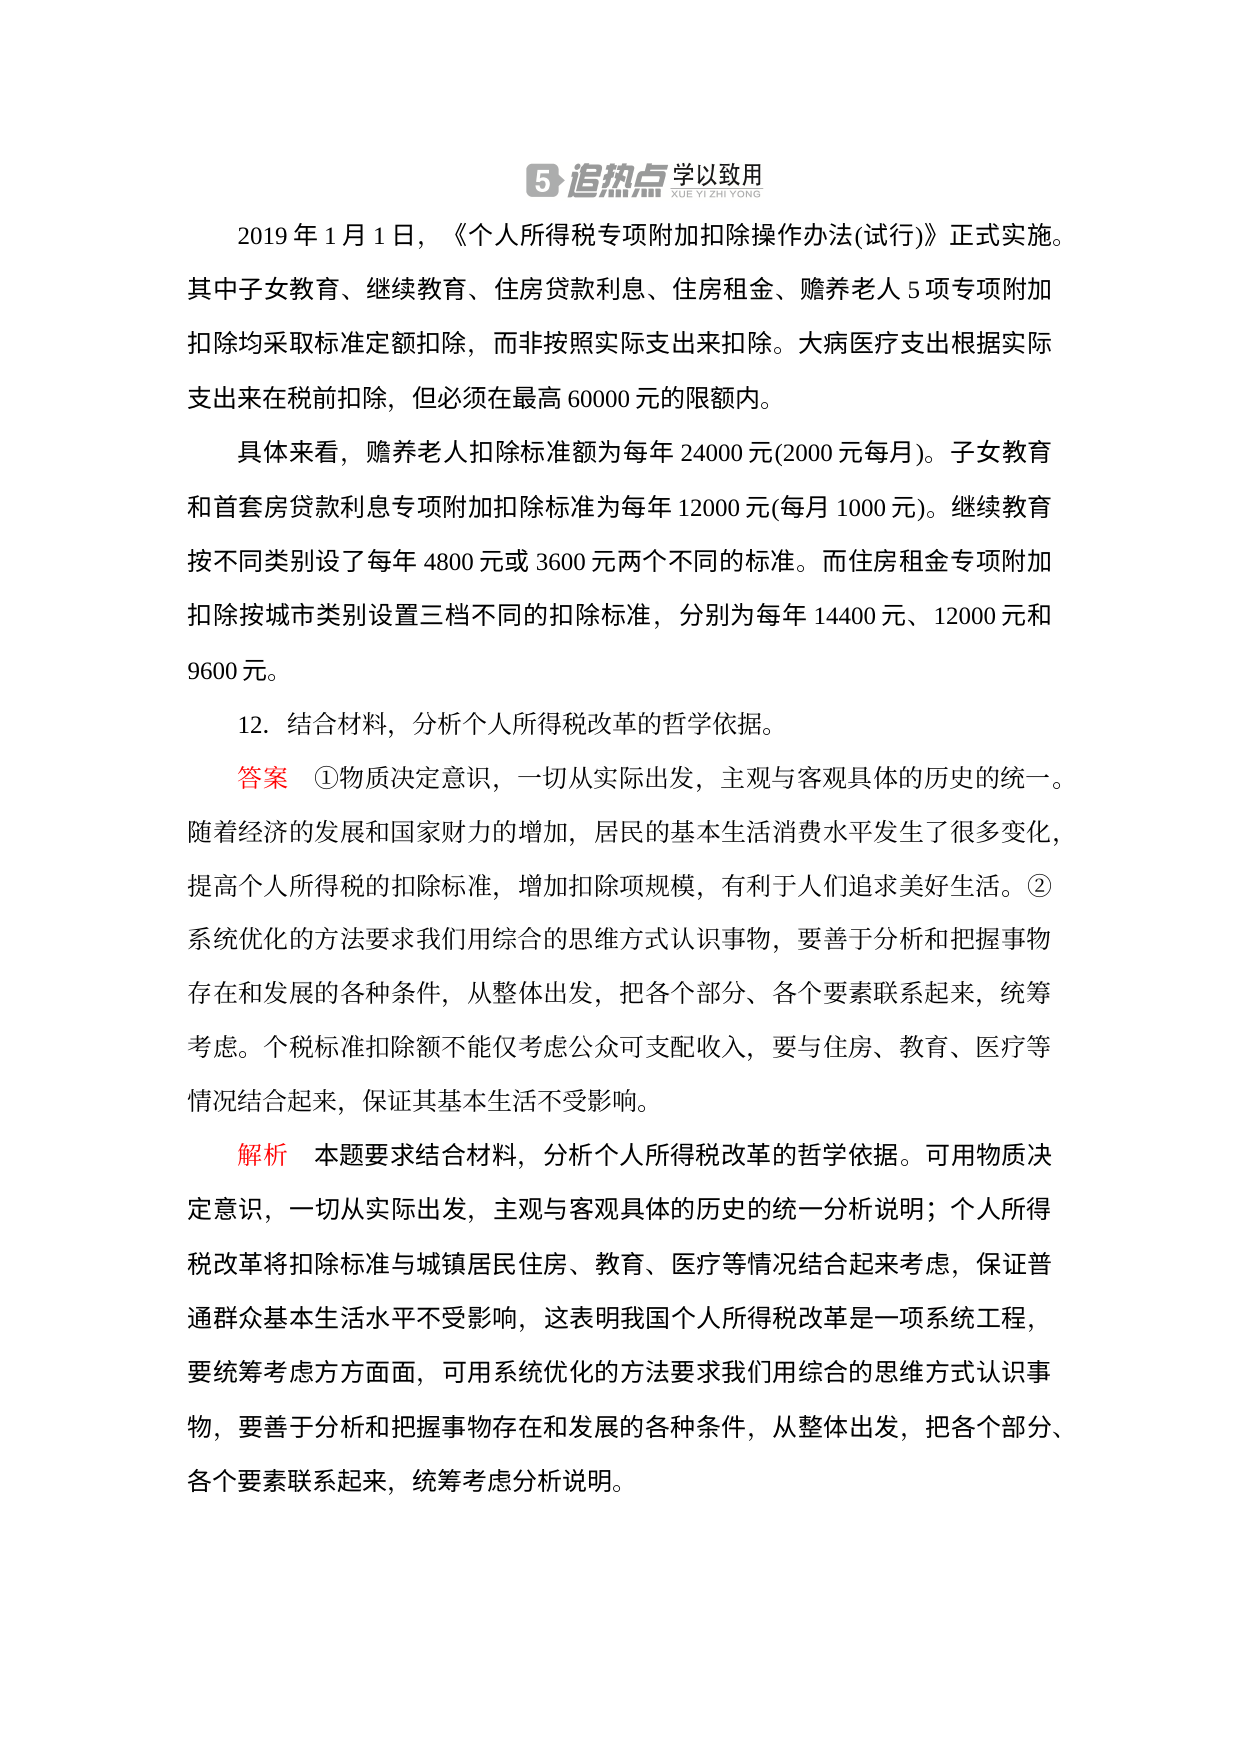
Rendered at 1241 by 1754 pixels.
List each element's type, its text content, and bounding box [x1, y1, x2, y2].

text ，《个人所得税专项附加扣除操作办法(试行)》正式实施。其中子女教育、继续教育、住房贷款利息、住房租金、赡养老人5项专项附加扣除均采取标准定额扣除，而非按照实际支出来扣除。大病医疗支出根据实际支出来在税前扣除，但必须在最高60000元的限额内。 [187, 215, 1053, 414]
text 解析 本题要求结合材料，分析个人所得税改革的哲学依据。可用物质决定意识，一切从实际出发，主观与客观具体的历史的统一分析说明；个人所得税改革将扣除标准与城镇居民住房、教育、医疗等情况结合起来考虑，保证普通群众基本生活水平不受影响，这表明我国个人所得税改革是一项系统工程，要统筹考虑方方面面，可用系统优化的方法要求我们用综合的思维方式认识事物，要善于分析和把握事物存在和发展的各种条件，从整体出发，把各个部分、各个要素联系起来，统筹考虑分析说明。 [187, 1135, 1053, 1498]
text 具体来看，赡养老人扣除标准额为每年24000元(2000元每月)。子女教育和首套房贷款利息专项附加扣除标准为每年12000元(每月1000元)。继续教育按不同类别设了每年4800元或3600元两个不同的标准。而住房租金专项附加扣除按城市类别设置三档不同的扣除标准，分别为每年14400元、12000元和9600元。 [187, 433, 1053, 686]
text 12．结合材料，分析个人所得税改革的哲学依据。 [187, 704, 1053, 741]
text 答案 ①物质决定意识，一切从实际出发，主观与客观具体的历史的统一。随着经济的发展和国家财力的增加，居民的基本生活消费水平发生了很多变化，提高个人所得税的扣除标准，增加扣除项规模，有利于人们追求美好生活。②系统优化的方法要求我们用综合的思维方式认识事物，要善于分析和把握事物存在和发展的各种条件，从整体出发，把各个部分、各个要素联系起来，统筹考虑。个税标准扣除额不能仅考虑公众可支配收入，要与住房、教育、医疗等情况结合起来，保证其基本生活不受影响。 [187, 758, 1053, 1117]
picture [526, 162, 764, 201]
